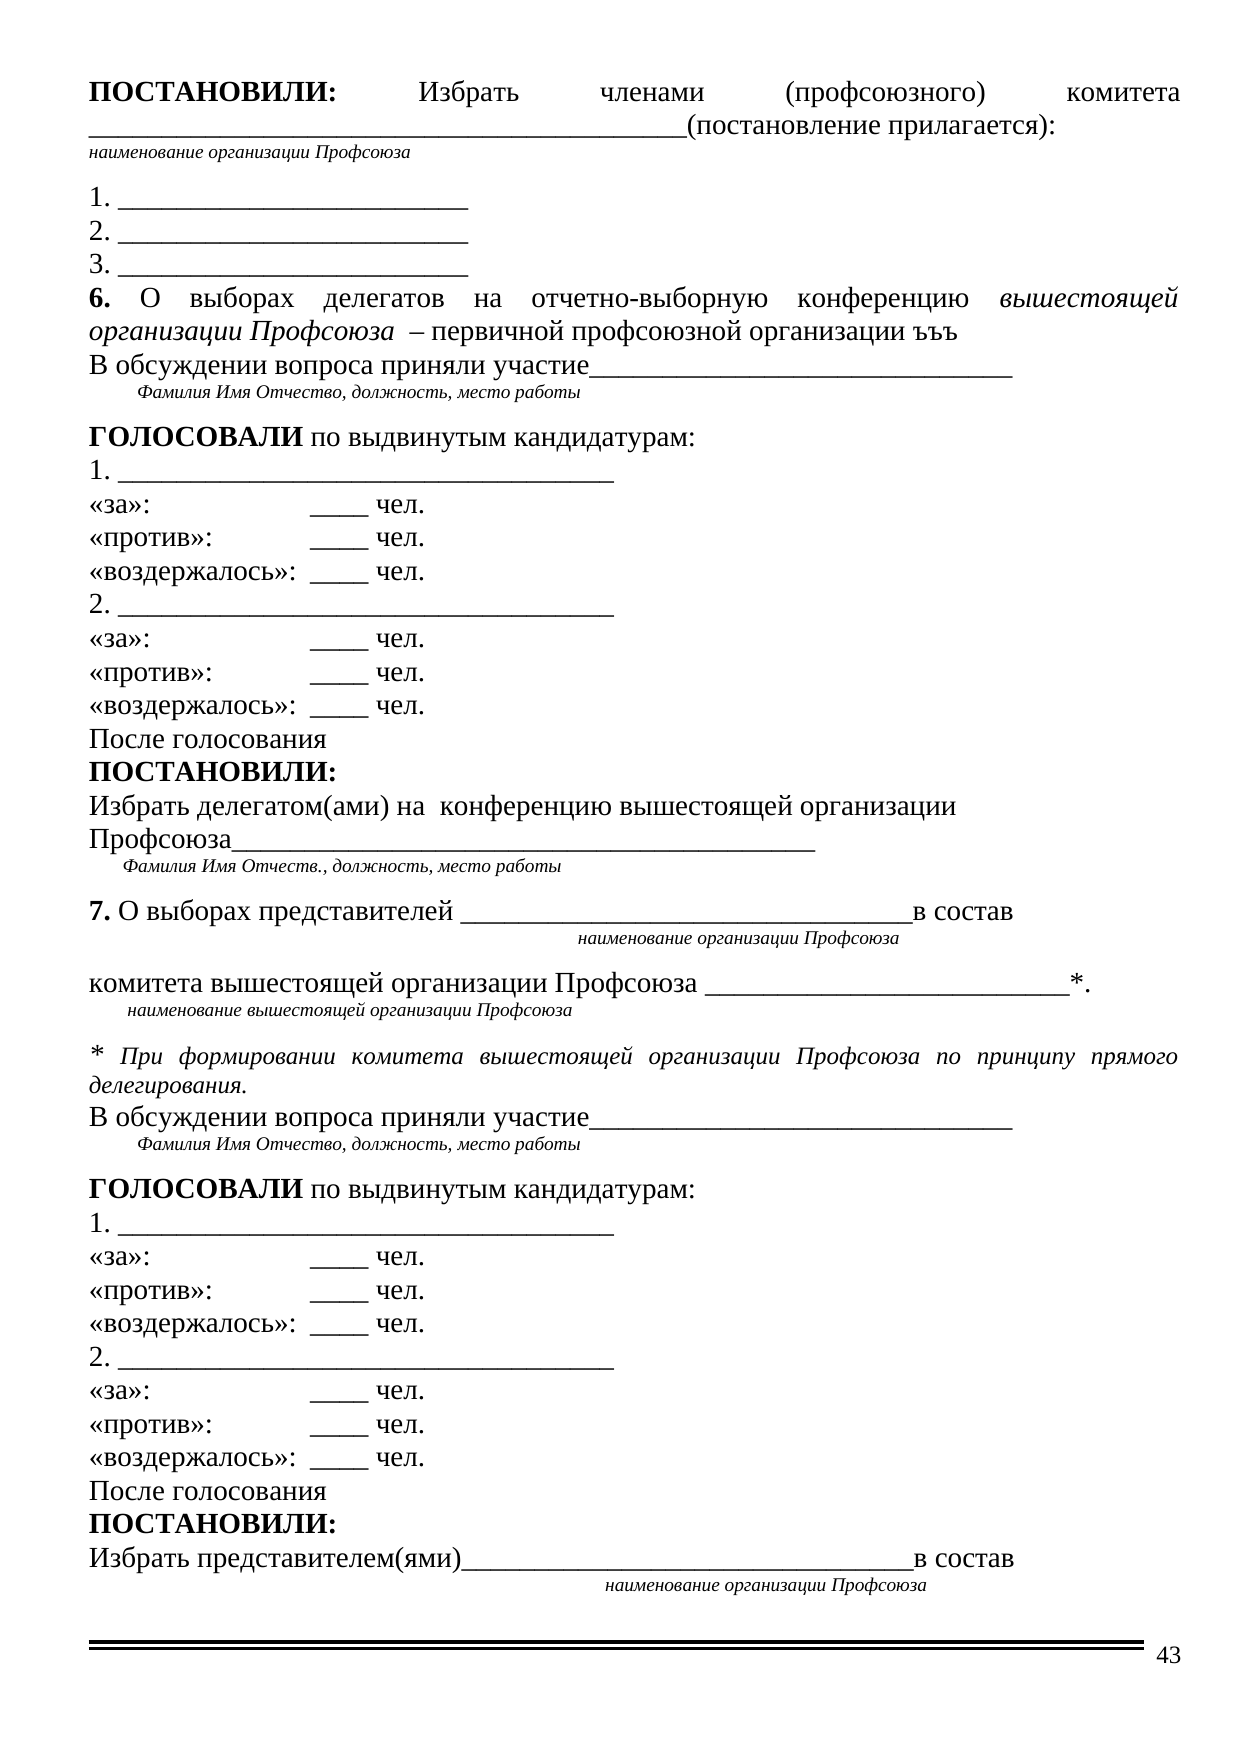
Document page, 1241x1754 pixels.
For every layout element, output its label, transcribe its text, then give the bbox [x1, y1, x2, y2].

text После голосования [89, 721, 1181, 754]
text ПОСТАНОВИЛИ: Избрать членами (профсоюзного) комитета _________________________________________(постановление прилагается): [89, 74, 1181, 141]
text наименование вышестоящей организации Профсоюза [89, 999, 1181, 1037]
text ПОСТАНОВИЛИ: [89, 754, 1181, 788]
text «воздержалось»: ____ чел. [89, 1305, 1181, 1339]
text ПОСТАНОВИЛИ: [89, 1507, 1181, 1540]
text наименование организации Профсоюза [89, 927, 1181, 965]
text В обсуждении вопроса приняли участие_____________________________ [89, 1099, 1181, 1133]
text 2. ________________________ [89, 213, 1181, 246]
text «против»: ____ чел. [89, 654, 1181, 687]
text 7. О выборах представителей _______________________________в состав [89, 893, 1181, 927]
text 2. __________________________________ [89, 1339, 1181, 1372]
text 1. __________________________________ [89, 1205, 1181, 1238]
text Фамилия Имя Отчество, должность, место работы [89, 381, 1181, 419]
text «воздержалось»: ____ чел. [89, 687, 1181, 721]
text 2. __________________________________ [89, 587, 1181, 620]
text «против»: ____ чел. [89, 1406, 1181, 1439]
text 3. ________________________ [89, 246, 1181, 280]
text 1. ________________________ [89, 179, 1181, 213]
text Избрать делегатом(ами) на конференцию вышестоящей организации Профсоюза________________________________________ [89, 788, 1181, 855]
text «за»: ____ чел. [89, 1372, 1181, 1406]
text наименование организации Профсоюза [89, 1574, 1181, 1612]
text «против»: ____ чел. [89, 519, 1181, 553]
text Фамилия Имя Отчеств., должность, место работы [89, 855, 1181, 893]
text «против»: ____ чел. [89, 1272, 1181, 1305]
text Фамилия Имя Отчество, должность, место работы [89, 1133, 1181, 1171]
text ГОЛОСОВАЛИ по выдвинутым кандидатурам: [89, 419, 1181, 452]
text «за»: ____ чел. [89, 486, 1181, 519]
text 1. __________________________________ [89, 452, 1181, 486]
text «воздержалось»: ____ чел. [89, 1439, 1181, 1473]
text «за»: ____ чел. [89, 620, 1181, 654]
text Избрать представителем(ями)_______________________________в состав [89, 1540, 1181, 1574]
text «за»: ____ чел. [89, 1238, 1181, 1272]
text После голосования [89, 1473, 1181, 1507]
text наименование организации Профсоюза [89, 141, 1181, 179]
text ГОЛОСОВАЛИ по выдвинутым кандидатурам: [89, 1171, 1181, 1205]
text «воздержалось»: ____ чел. [89, 553, 1181, 587]
text комитета вышестоящей организации Профсоюза _________________________*. [89, 965, 1181, 999]
text 6. О выборах делегатов на отчетно-выборную конференцию вышестоящей организации Профсоюза – первичной профсоюзной организации ъъъ [89, 280, 1181, 347]
text * При формировании комитета вышестоящей организации Профсоюза по принципу прямого делегирования. [89, 1037, 1181, 1099]
text В обсуждении вопроса приняли участие_____________________________ [89, 347, 1181, 381]
